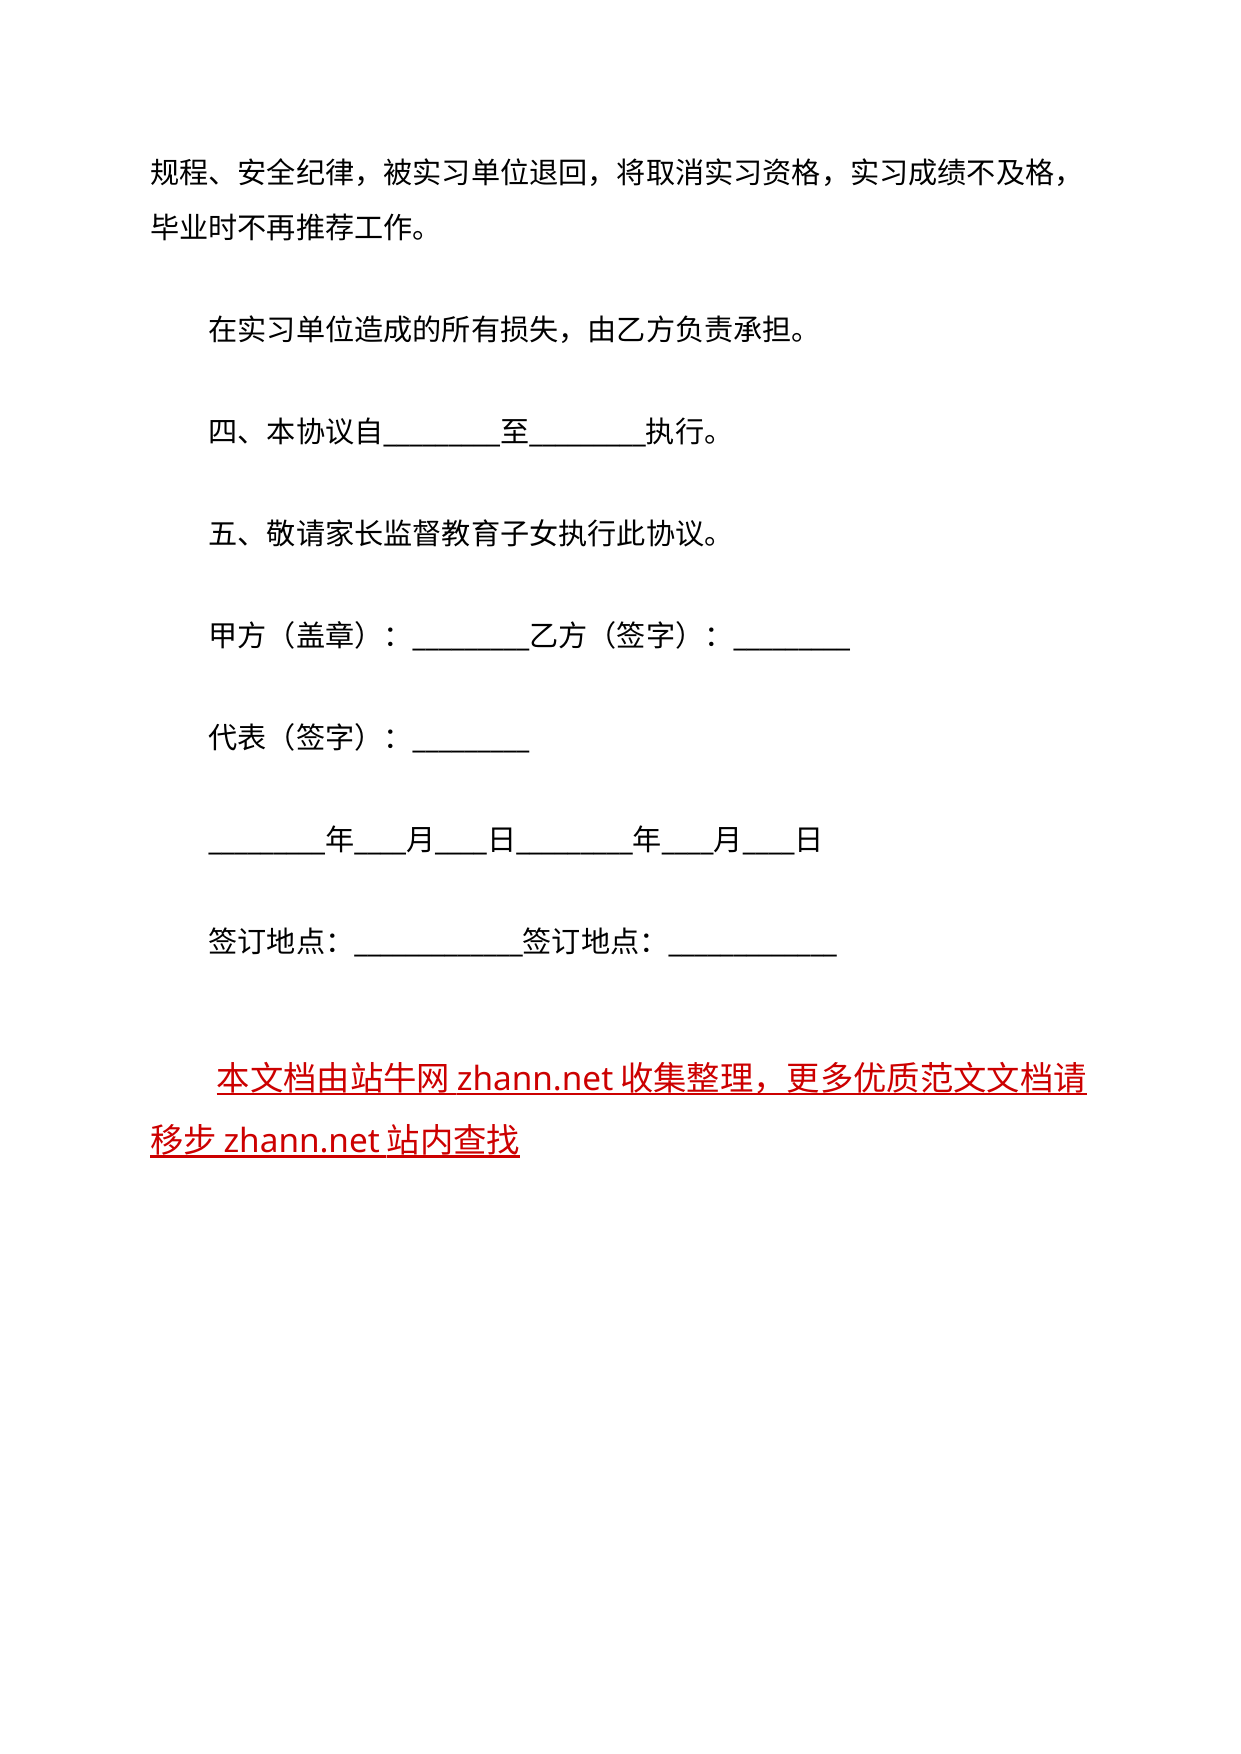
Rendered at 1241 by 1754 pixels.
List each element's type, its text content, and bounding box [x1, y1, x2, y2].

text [150, 150, 1090, 247]
text 本文档由站牛网zhann.net收集整理，更多优质范文文档请移步zhann.net站内查找 [150, 1051, 1090, 1163]
text 在实习单位造成的所有损失，由乙方负责承担。 [150, 307, 1090, 349]
text 签订地点：_____________签订地点：_____________ [150, 918, 1090, 961]
text 代表（签字）：_________ [150, 714, 1090, 757]
text 四、本协议自_________至_________执行。 [150, 408, 1090, 451]
text 五、敬请家长监督教育子女执行此协议。 [150, 510, 1090, 553]
text _________年____月____日_________年____月____日 [150, 816, 1090, 858]
text 甲方（盖章）：_________乙方（签字）：_________ [150, 612, 1090, 654]
